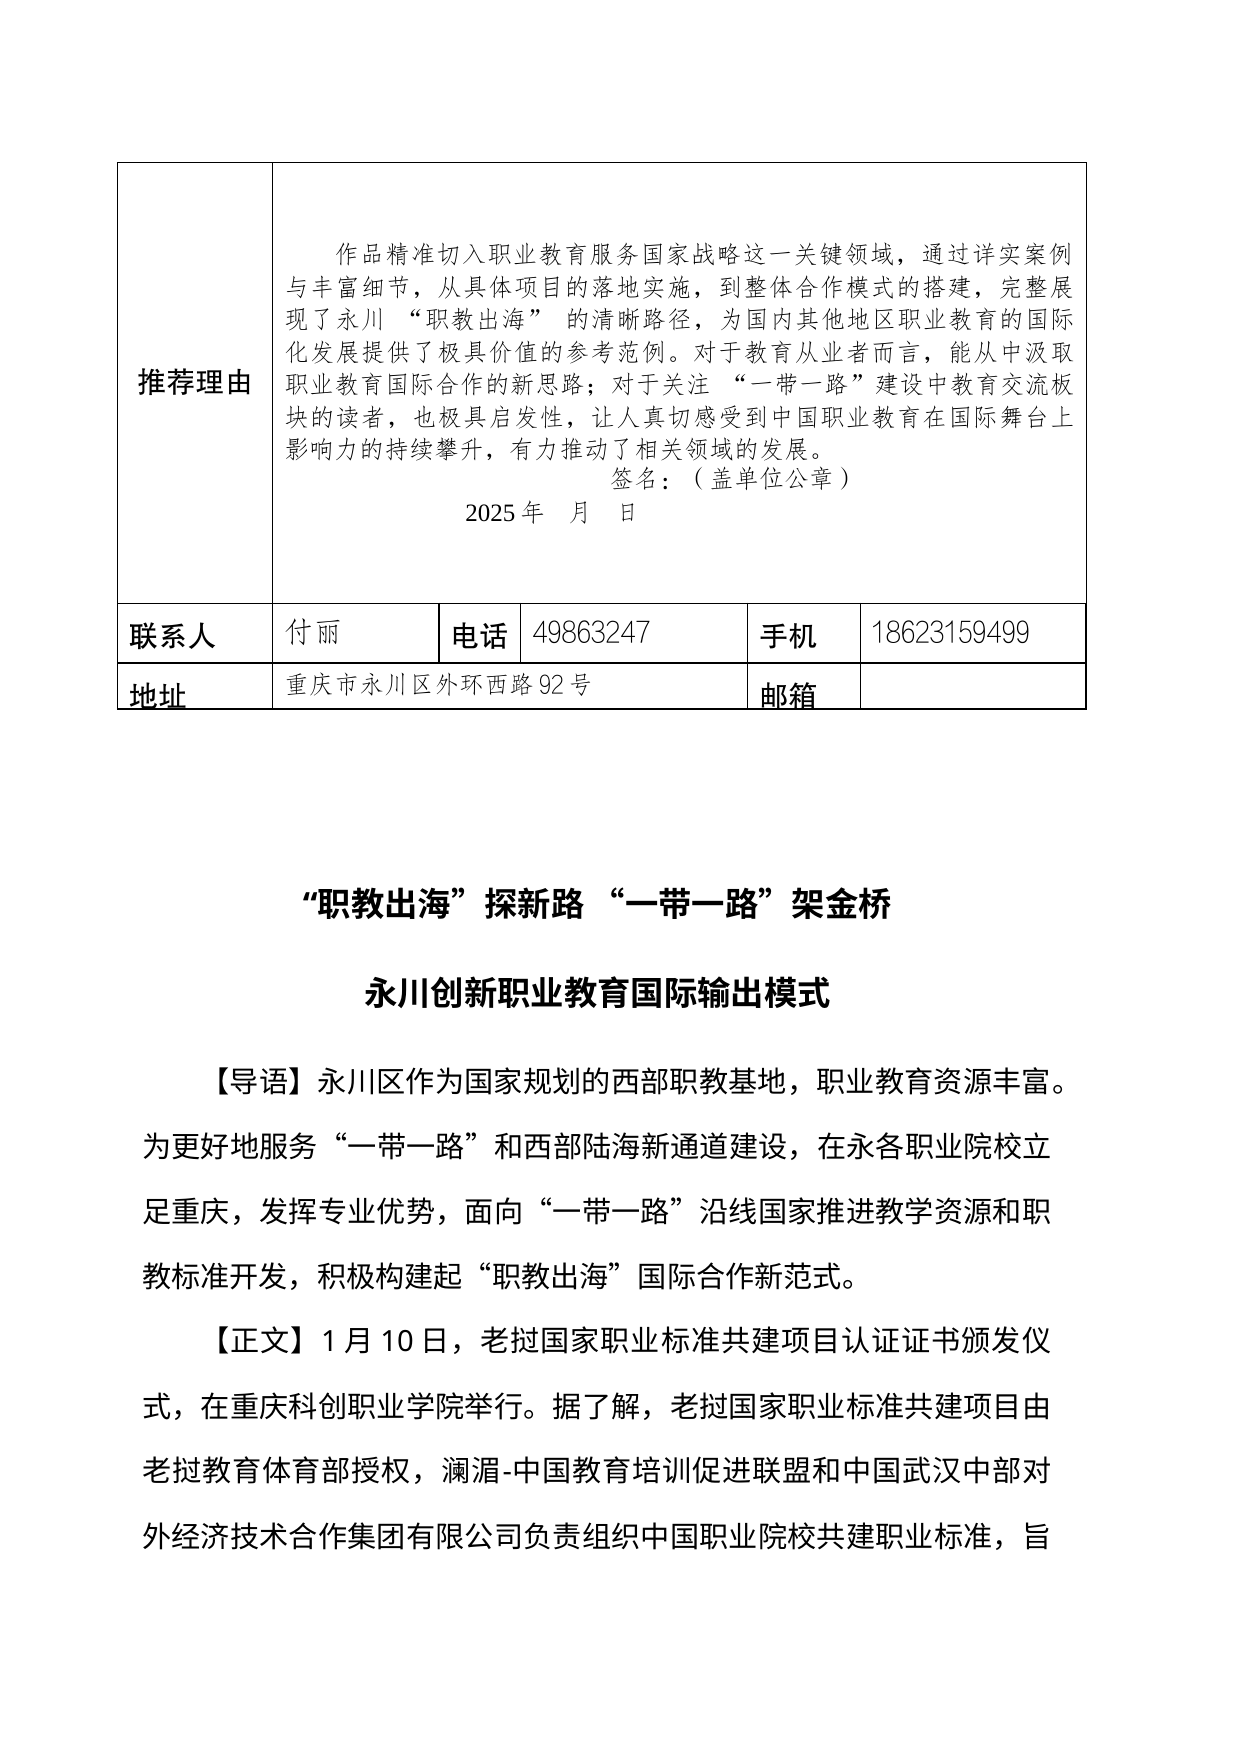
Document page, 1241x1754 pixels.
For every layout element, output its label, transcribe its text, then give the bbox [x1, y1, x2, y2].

table_cell 付丽 [273, 604, 438, 662]
table_cell 邮箱 [748, 664, 860, 708]
table_cell 电话 [440, 604, 520, 662]
table_cell 18623159499 [861, 604, 1085, 662]
table_cell 地址 [118, 664, 272, 708]
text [142, 1307, 1053, 1567]
text 【导语】永川区作为国家规划的西部职教基地，职业教育资源丰富。为更好地服务“一带一路”和西部陆海新通道建设，在永各职业院校立足重庆，发挥专业优势，面向“一带一路”沿线国家推进教学资源和职教标准开发，积极构建起“职教出海”国际合作新范式。 [142, 1047, 1053, 1307]
table_cell 49863247 [521, 604, 747, 662]
table_cell [861, 664, 1085, 708]
table_cell 作品精准切入职业教育服务国家战略这一关键领域，通过详实案例与丰富细节，从具体项目的落地实施，到整体合作模式的搭建，完整展现了永川 “职教出海” 的清晰路径，为国内其他地区职业教育的国际化发展提供了极具价值的参考范例。对于教育从业者而言，能从中汲取职业教育国际合作的新思路；对于关注 “一带一路”建设中教育交流板块的读者，也极具启发性，让人真切感受到中国职业教育在国际舞台上影响力的持续攀升，有力推动了相关领域的发展。 签名：（盖单位公章） 2025年 月 日 [273, 163, 1086, 602]
table_cell 重庆市永川区外环西路92号 [273, 664, 747, 708]
table_cell 联系人 [118, 604, 272, 662]
text “职教出海”探新路 “一带一路”架金桥 [142, 869, 1053, 934]
table_cell 推荐理由 [118, 163, 272, 602]
table_cell 手机 [748, 604, 860, 662]
text 永川创新职业教育国际输出模式 [142, 958, 1053, 1023]
